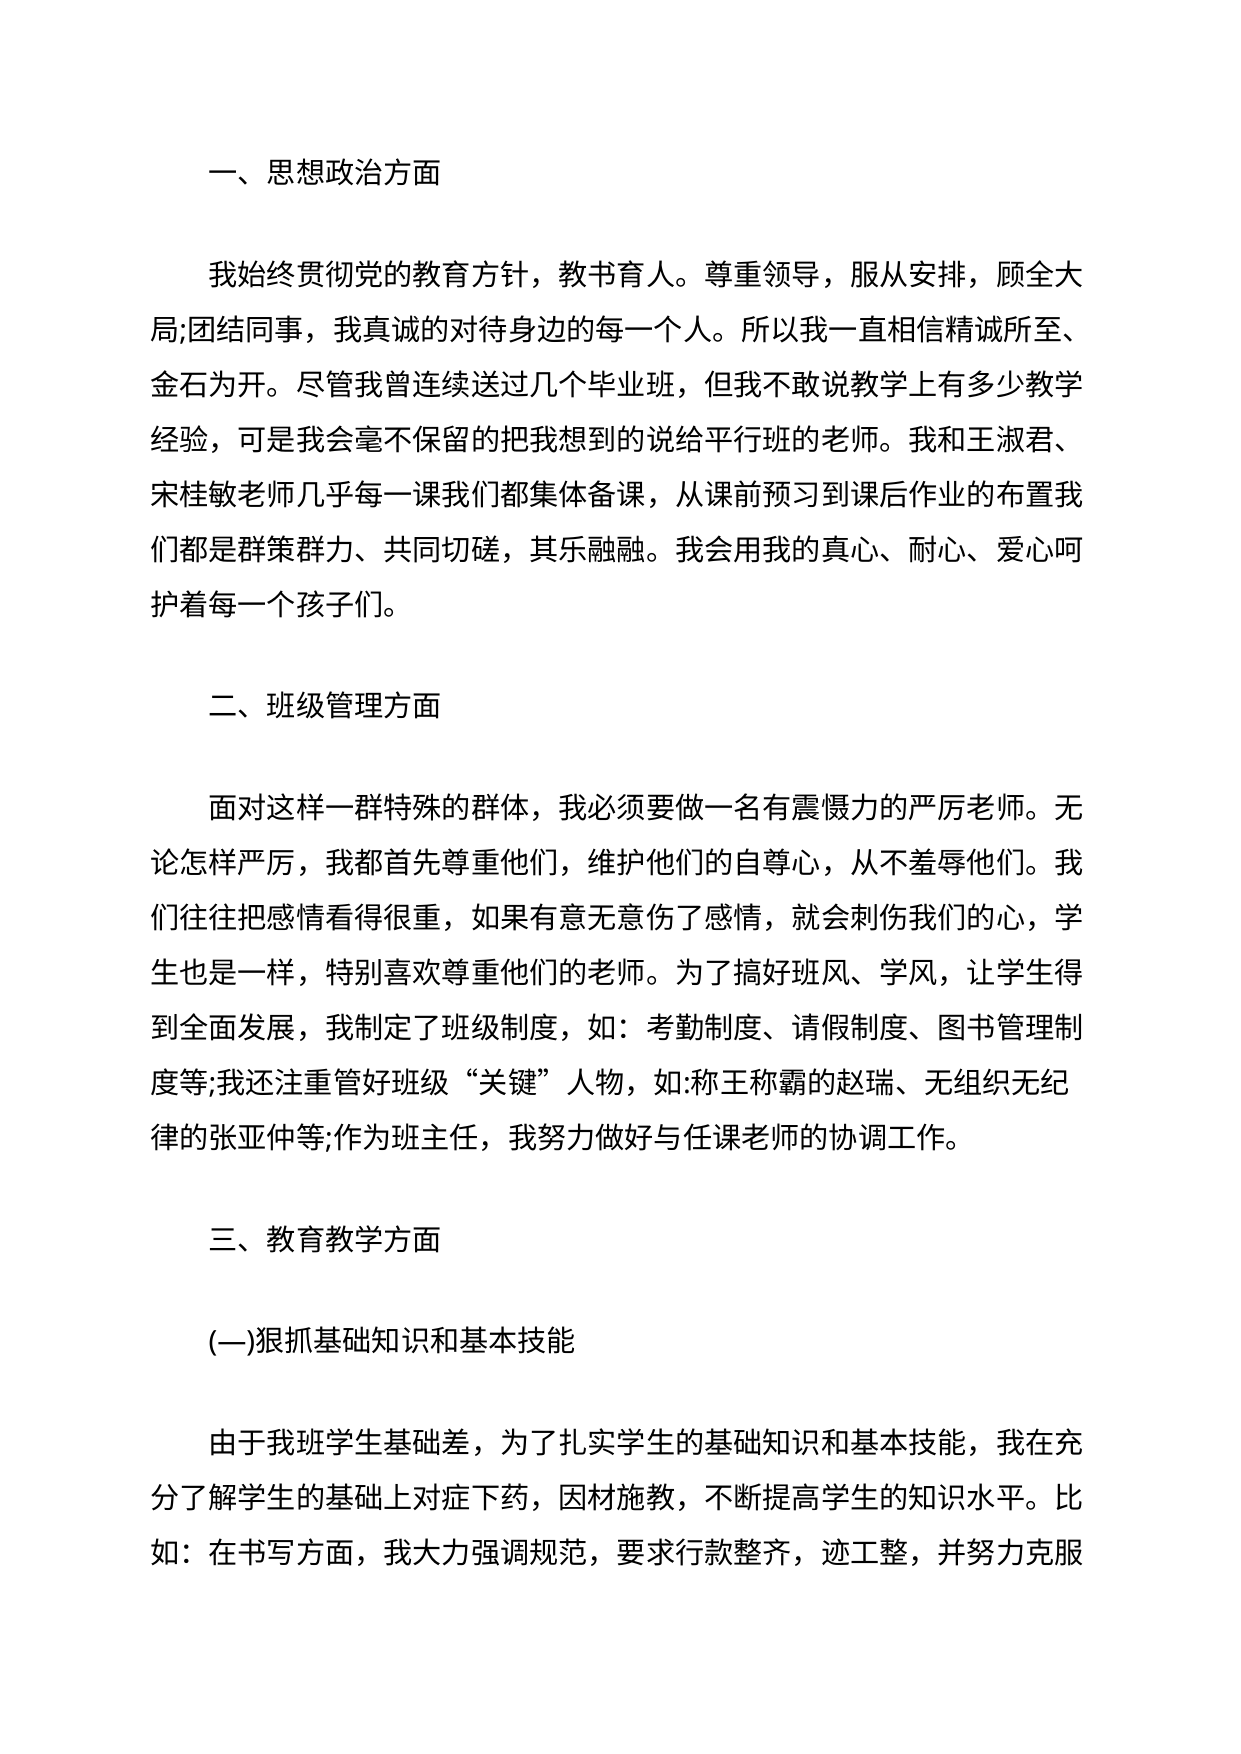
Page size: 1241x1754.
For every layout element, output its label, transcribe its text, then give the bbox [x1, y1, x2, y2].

text 三、教育教学方面 [150, 1216, 1090, 1258]
text 一、思想政治方面 [150, 150, 1090, 192]
text 我始终贯彻党的教育方针，教书育人。尊重领导，服从安排，顾全大局;团结同事，我真诚的对待身边的每一个人。所以我一直相信精诚所至、金石为开。尽管我曾连续送过几个毕业班，但我不敢说教学上有多少教学经验，可是我会毫不保留的把我想到的说给平行班的老师。我和王淑君、宋桂敏老师几乎每一课我们都集体备课，从课前预习到课后作业的布置我们都是群策群力、共同切磋，其乐融融。我会用我的真心、耐心、爱心呵护着每一个孩子们。 [150, 252, 1090, 623]
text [150, 1420, 1090, 1572]
text 二、班级管理方面 [150, 683, 1090, 725]
text 面对这样一群特殊的群体，我必须要做一名有震慑力的严厉老师。无论怎样严厉，我都首先尊重他们，维护他们的自尊心，从不羞辱他们。我们往往把感情看得很重，如果有意无意伤了感情，就会刺伤我们的心，学生也是一样，特别喜欢尊重他们的老师。为了搞好班风、学风，让学生得到全面发展，我制定了班级制度，如：考勤制度、请假制度、图书管理制度等;我还注重管好班级“关键”人物，如:称王称霸的赵瑞、无组织无纪律的张亚仲等;作为班主任，我努力做好与任课老师的协调工作。 [150, 785, 1090, 1157]
text (—)狠抓基础知识和基本技能 [150, 1318, 1090, 1360]
